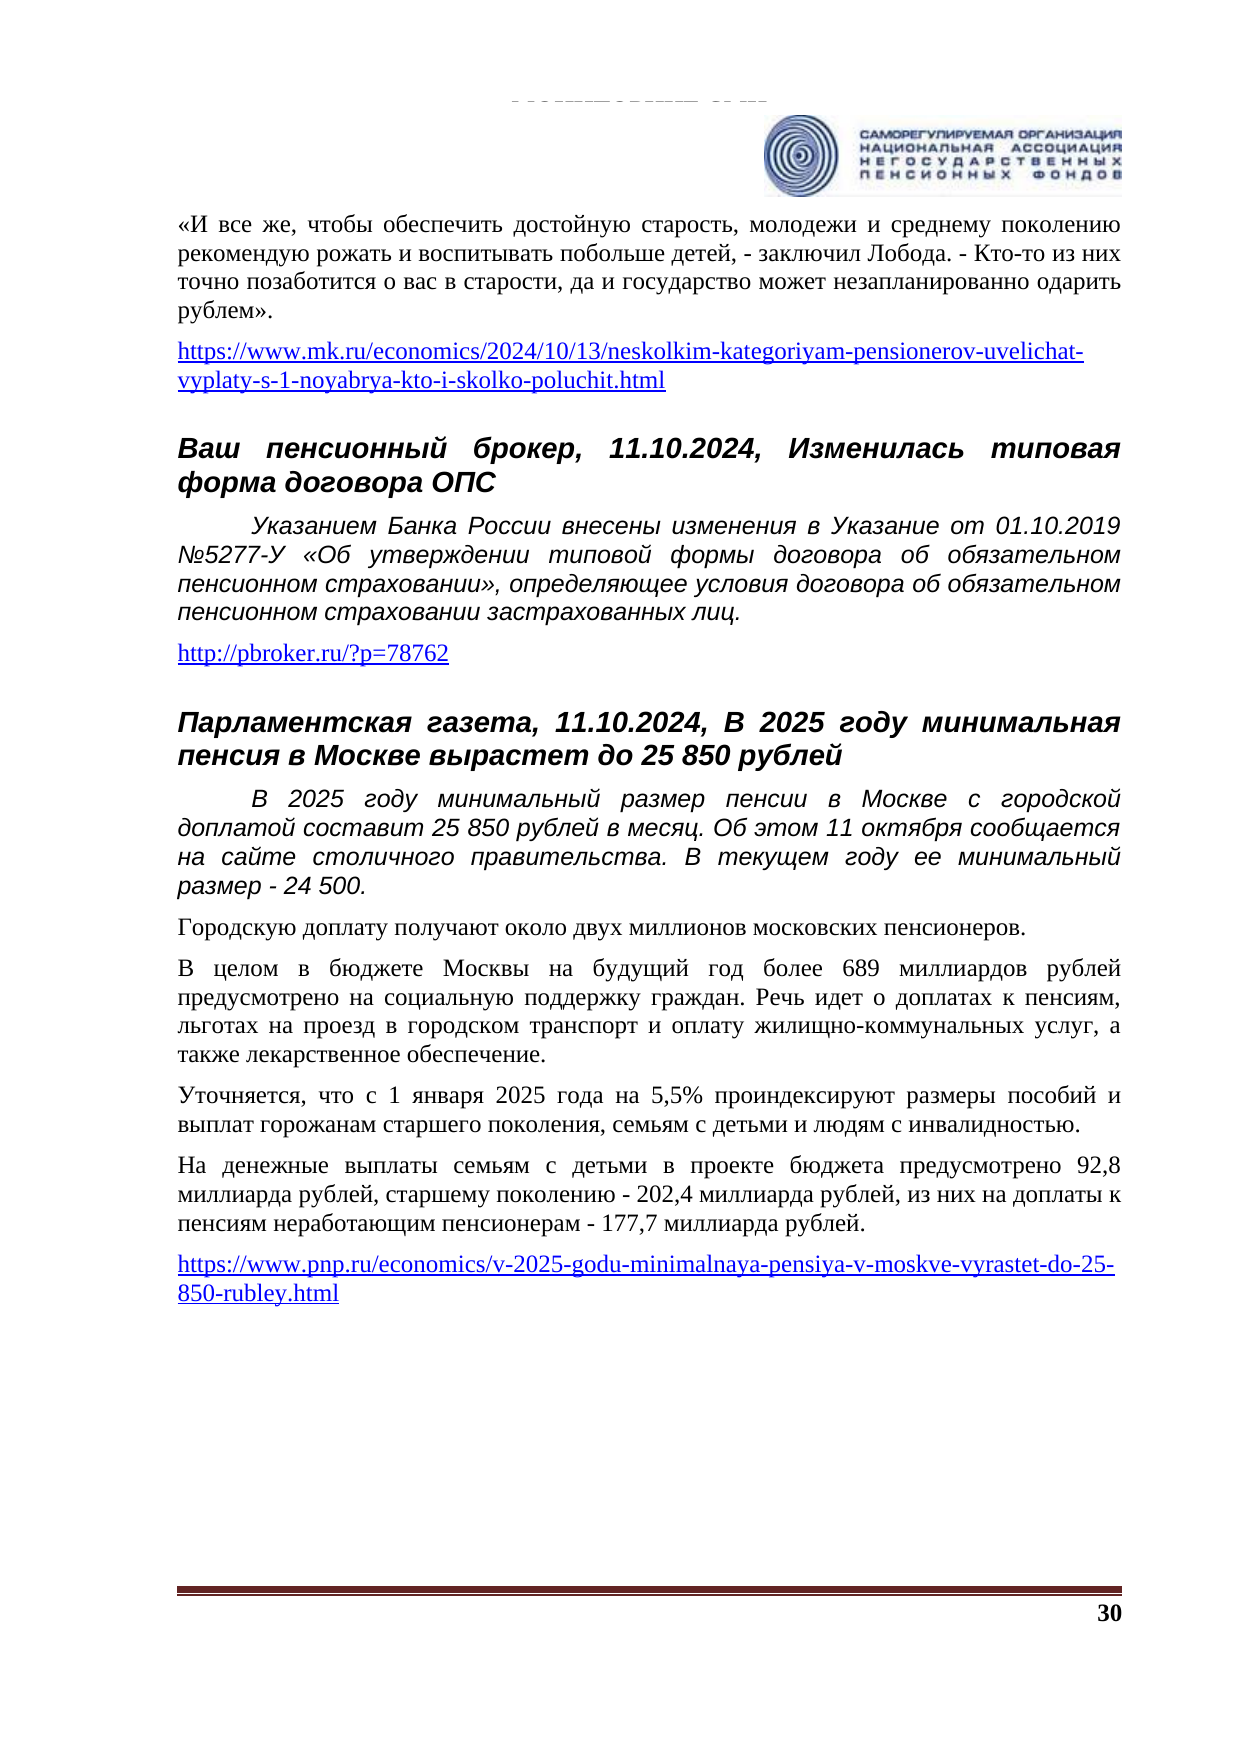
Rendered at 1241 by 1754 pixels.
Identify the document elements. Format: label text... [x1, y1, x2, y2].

subtitle Указанием Банка России внесены изменения в Указание от 01.10.2019 №5277-У «Об утверждении типовой формы договора об обязательном пенсионном страховании», определяющее условия договора об обязательном пенсионном страховании застрахованных лиц. [177, 511, 1122, 626]
text На денежные выплаты семьям с детьми в проекте бюджета предусмотрено 92,8 миллиарда рублей, старшему поколению - 202,4 миллиарда рублей, из них на доплаты к пенсиям неработающим пенсионерам - 177,7 миллиарда рублей. [177, 1151, 1122, 1237]
subtitle Ваш пенсионный брокер, 11.10.2024, Изменилась типовая форма договора ОПС [177, 431, 1122, 498]
text В целом в бюджете Москвы на будущий год более 689 миллиардов рублей предусмотрено на социальную поддержку граждан. Речь идет о доплатах к пенсиям, льготах на проезд в городском транспорт и оплату жилищно-коммунальных услуг, а также лекарственное обеспечение. [177, 953, 1122, 1068]
picture [764, 115, 1122, 197]
text «И все же, чтобы обеспечить достойную старость, молодежи и среднему поколению рекомендую рожать и воспитывать побольше детей, - заключил Лобода. - Кто-то из них точно позаботится о вас в старости, да и государство может незапланированно одарить рублем». [177, 209, 1122, 324]
text Уточняется, что с 1 января 2025 года на 5,5% проиндексируют размеры пособий и выплат горожанам старшего поколения, семьям с детьми и людям с инвалидностью. [177, 1081, 1122, 1138]
text http://pbroker.ru/?p=78762 [177, 638, 1122, 667]
text https://www.mk.ru/economics/2024/10/13/neskolkim-kategoriyam-pensionerov-uvelichat-vyplaty-s-1-noyabrya-kto-i-skolko-poluchit.html [177, 336, 1122, 394]
text https://www.pnp.ru/economics/v-2025-godu-minimalnaya-pensiya-v-moskve-vyrastet-do-25-850-rubley.html [177, 1249, 1122, 1307]
text Городскую доплату получают около двух миллионов московских пенсионеров. [177, 912, 1122, 941]
subtitle В 2025 году минимальный размер пенсии в Москве с городской доплатой составит 25 850 рублей в месяц. Об этом 11 октября сообщается на сайте столичного правительства. В текущем году ее минимальный размер - 24 500. [177, 784, 1122, 899]
subtitle Парламентская газета, 11.10.2024, В 2025 году минимальная пенсия в Москве вырастет до 25 850 рублей [177, 705, 1122, 772]
